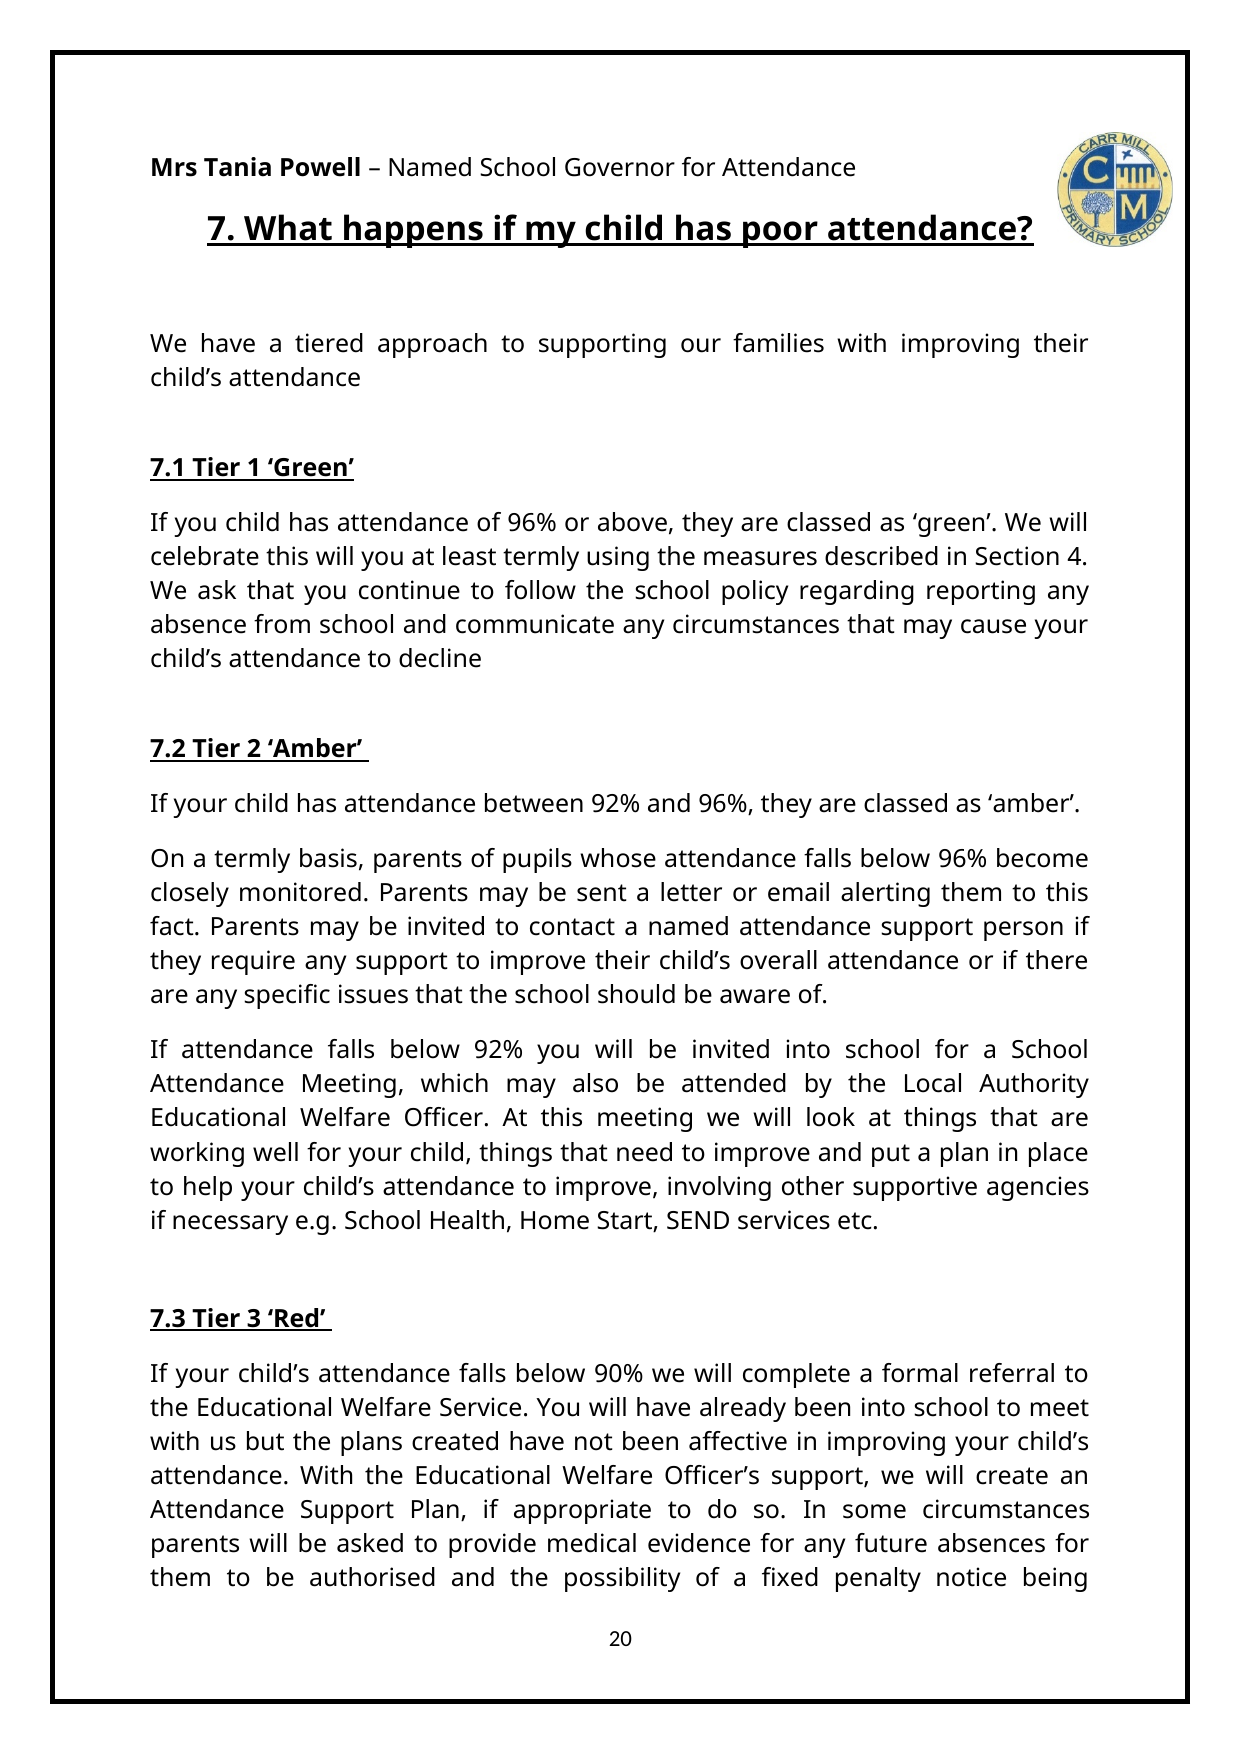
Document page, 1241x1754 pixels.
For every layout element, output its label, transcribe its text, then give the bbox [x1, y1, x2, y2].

text On a termly basis, parents of pupils whose attendance falls below 96% become closely monitored. Parents may be sent a letter or email alerting them to this fact. Parents may be invited to contact a named attendance support person if they require any support to improve their child’s overall attendance or if there are any specific issues that the school should be aware of. [150, 841, 1090, 1011]
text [150, 1356, 1090, 1594]
text If your child has attendance between 92% and 96%, they are classed as ‘amber’. [150, 786, 1090, 820]
text 7.1 Tier 1 ‘Green’ [150, 450, 1090, 484]
text 7.2 Tier 2 ‘Amber’ [150, 731, 1090, 765]
text If attendance falls below 92% you will be invited into school for a School Attendance Meeting, which may also be attended by the Local Authority Educational Welfare Officer. At this meeting we will look at things that are working well for your child, things that need to improve and put a plan in place to help your child’s attendance to improve, involving other supportive agencies if necessary e.g. School Health, Home Start, SEND services etc. [150, 1032, 1090, 1236]
picture [1057, 132, 1173, 247]
text If you child has attendance of 96% or above, they are classed as ‘green’. We will celebrate this will you at least termly using the measures described in Section 4. We ask that you continue to follow the school policy regarding reporting any absence from school and communicate any circumstances that may cause your child’s attendance to decline [150, 505, 1090, 675]
text 7. What happens if my child has poor attendance? [150, 205, 1090, 250]
text 7.3 Tier 3 ‘Red’ [150, 1301, 1090, 1335]
text Mrs Tania Powell – Named School Governor for Attendance [150, 150, 1057, 184]
text We have a tiered approach to supporting our families with improving their child’s attendance [150, 326, 1090, 394]
